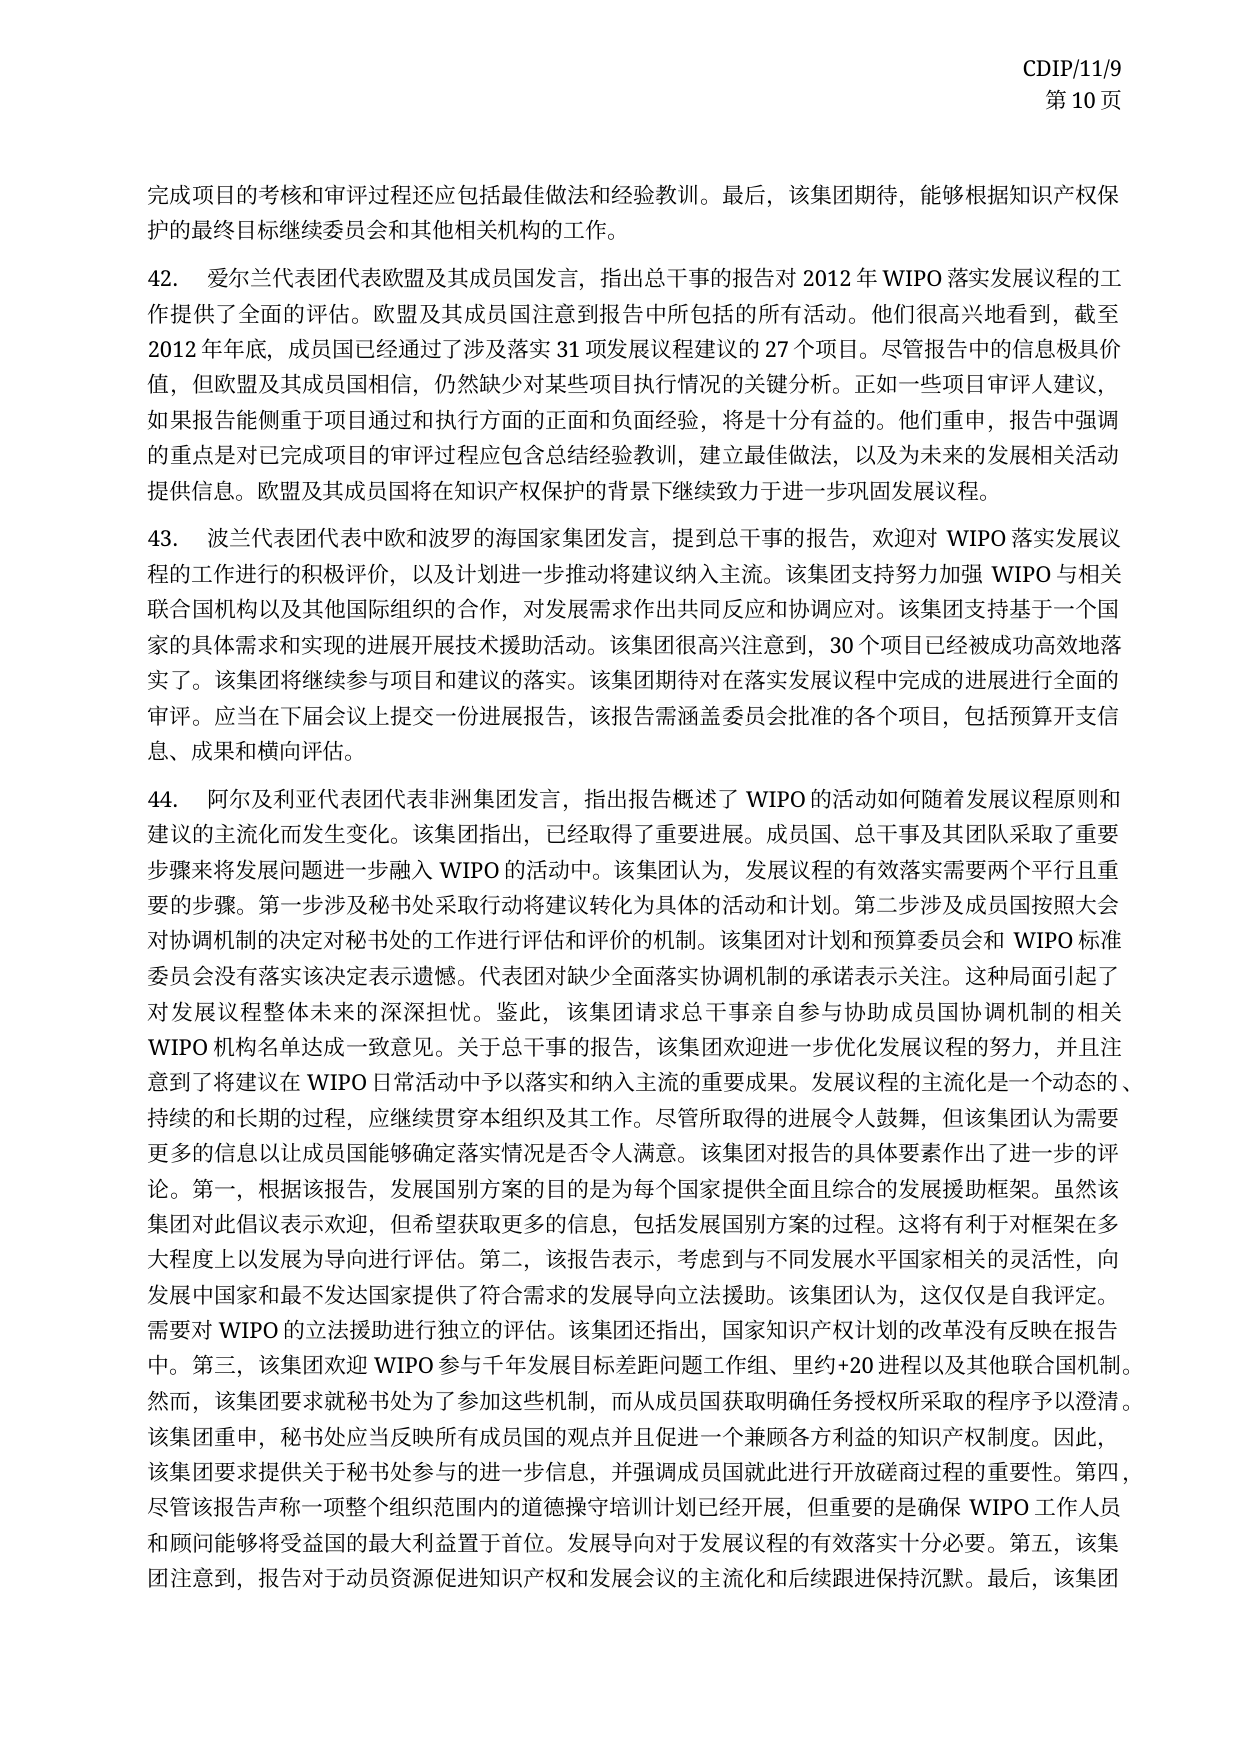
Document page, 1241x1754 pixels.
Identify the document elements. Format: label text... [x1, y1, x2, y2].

text . 爱尔兰代表团代表欧盟及其成员国发言，指出总干事的报告对2012年WIPO落实发展议程的工作提供了全面的评估。欧盟及其成员国注意到报告中所包括的所有活动。他们很高兴地看到，截至2012年年底，成员国已经通过了涉及落实31项发展议程建议的27个项目。尽管报告中的信息极具价值，但欧盟及其成员国相信，仍然缺少对某些项目执行情况的关键分析。正如一些项目审评人建议，如果报告能侧重于项目通过和执行方面的正面和负面经验，将是十分有益的。他们重申，报告中强调的重点是对已完成项目的审评过程应包含总结经验教训，建立最佳做法，以及为未来的发展相关活动提供信息。欧盟及其成员国将在知识产权保护的背景下继续致力于进一步巩固发展议程。 [148, 257, 1122, 505]
text . 波兰代表团代表中欧和波罗的海国家集团发言，提到总干事的报告，欢迎对WIPO落实发展议程的工作进行的积极评价，以及计划进一步推动将建议纳入主流。该集团支持努力加强WIPO与相关联合国机构以及其他国际组织的合作，对发展需求作出共同反应和协调应对。该集团支持基于一个国家的具体需求和实现的进展开展技术援助活动。该集团很高兴注意到，30个项目已经被成功高效地落实了。该集团将继续参与项目和建议的落实。该集团期待对在落实发展议程中完成的进展进行全面的审评。应当在下届会议上提交一份进展报告，该报告需涵盖委员会批准的各个项目，包括预算开支信息、成果和横向评估。 [148, 518, 1122, 766]
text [148, 778, 1122, 1593]
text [148, 174, 1122, 245]
